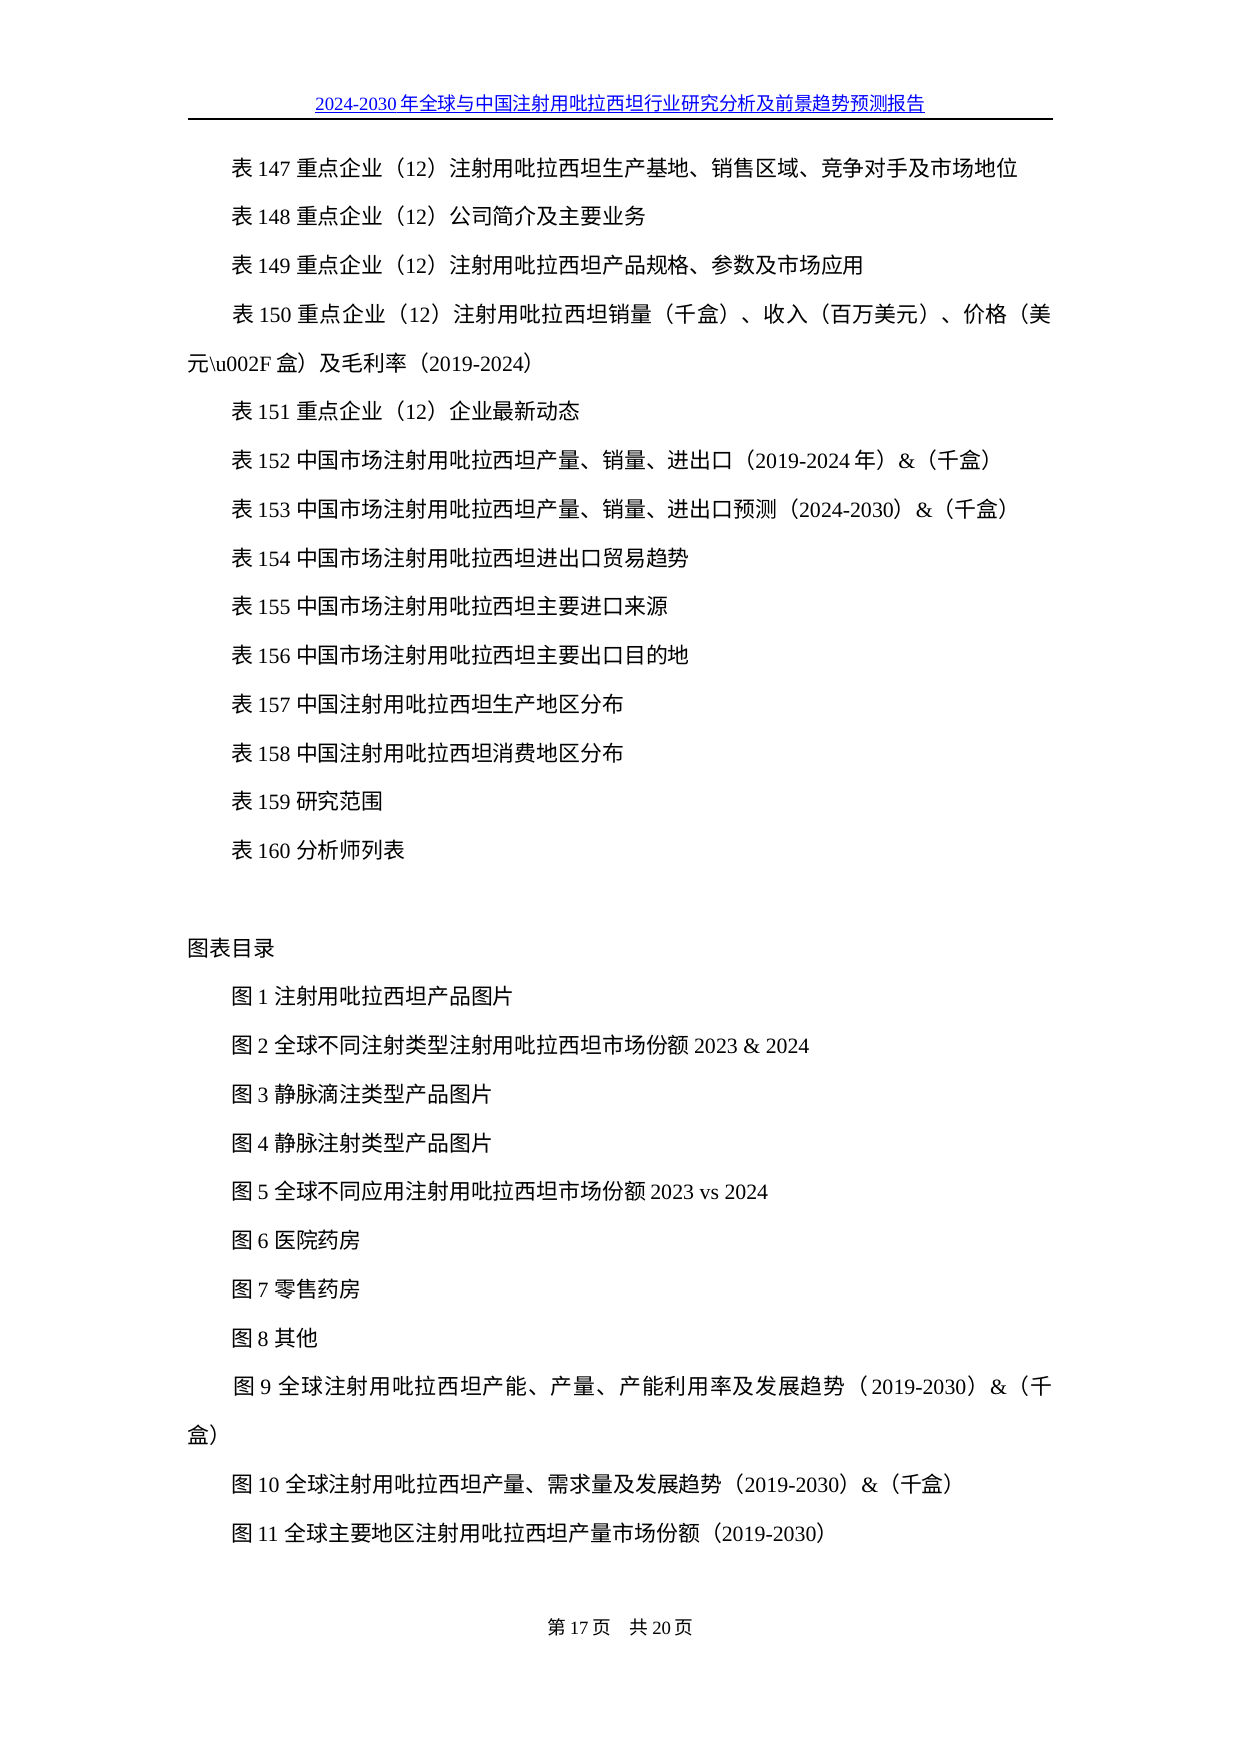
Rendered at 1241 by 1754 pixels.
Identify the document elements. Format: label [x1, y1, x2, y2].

text [187, 150, 1053, 1548]
